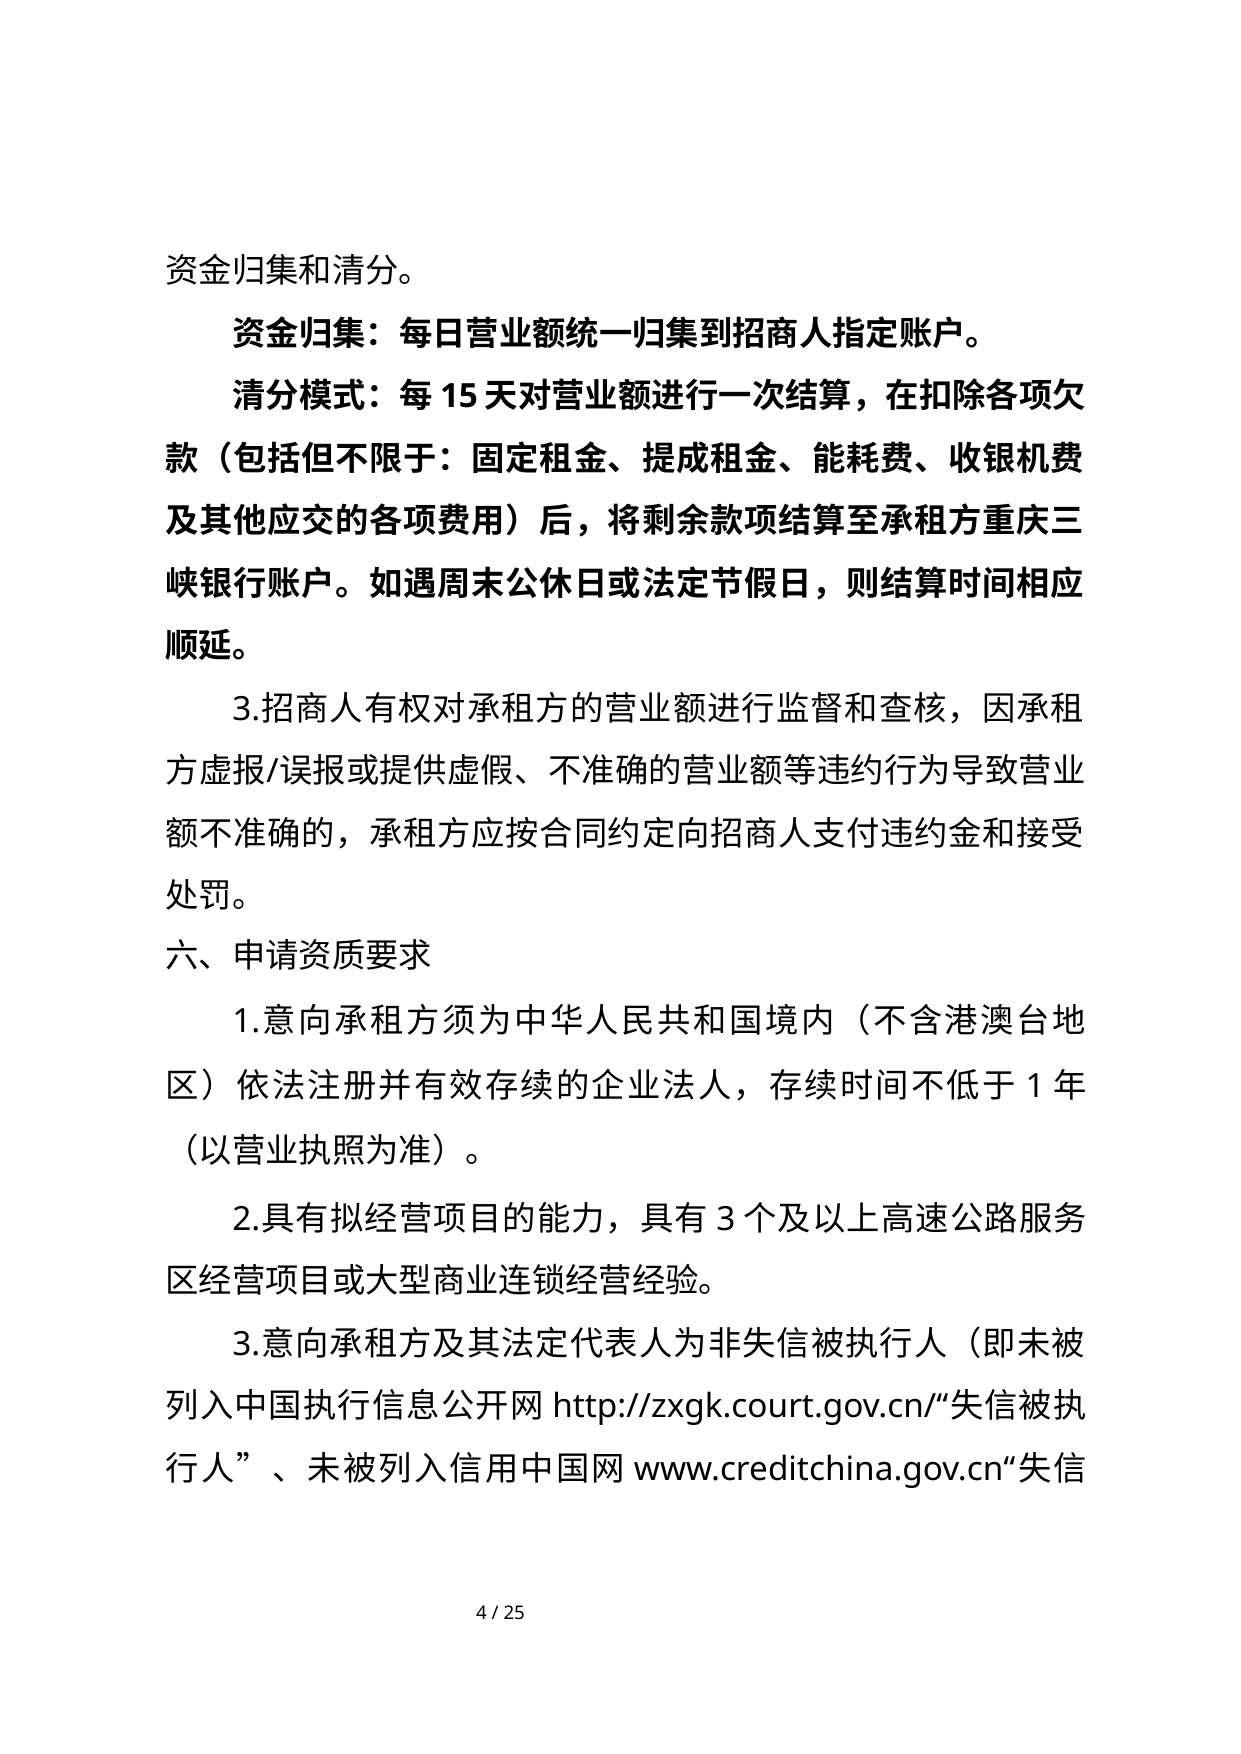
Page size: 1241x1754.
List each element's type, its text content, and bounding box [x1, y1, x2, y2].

text 3.招商人有权对承租方的营业额进行监督和查核，因承租方虚报/误报或提供虚假、不准确的营业额等违约行为导致营业额不准确的，承租方应按合同约定向招商人支付违约金和接受处罚。 [165, 670, 1087, 920]
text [165, 1305, 1087, 1493]
text 六、申请资质要求 [165, 920, 1087, 985]
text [165, 233, 1087, 295]
text 资金归集：每日营业额统一归集到招商人指定账户。 [165, 295, 1087, 358]
text 清分模式：每15天对营业额进行一次结算，在扣除各项欠款（包括但不限于：固定租金、提成租金、能耗费、收银机费及其他应交的各项费用）后，将剩余款项结算至承租方重庆三峡银行账户。如遇周末公休日或法定节假日，则结算时间相应顺延。 [165, 358, 1087, 670]
text 1.意向承租方须为中华人民共和国境内（不含港澳台地区）依法注册并有效存续的企业法人，存续时间不低于1年（以营业执照为准）。 [165, 985, 1087, 1180]
text 2.具有拟经营项目的能力，具有3个及以上高速公路服务区经营项目或大型商业连锁经营经验。 [165, 1180, 1087, 1305]
